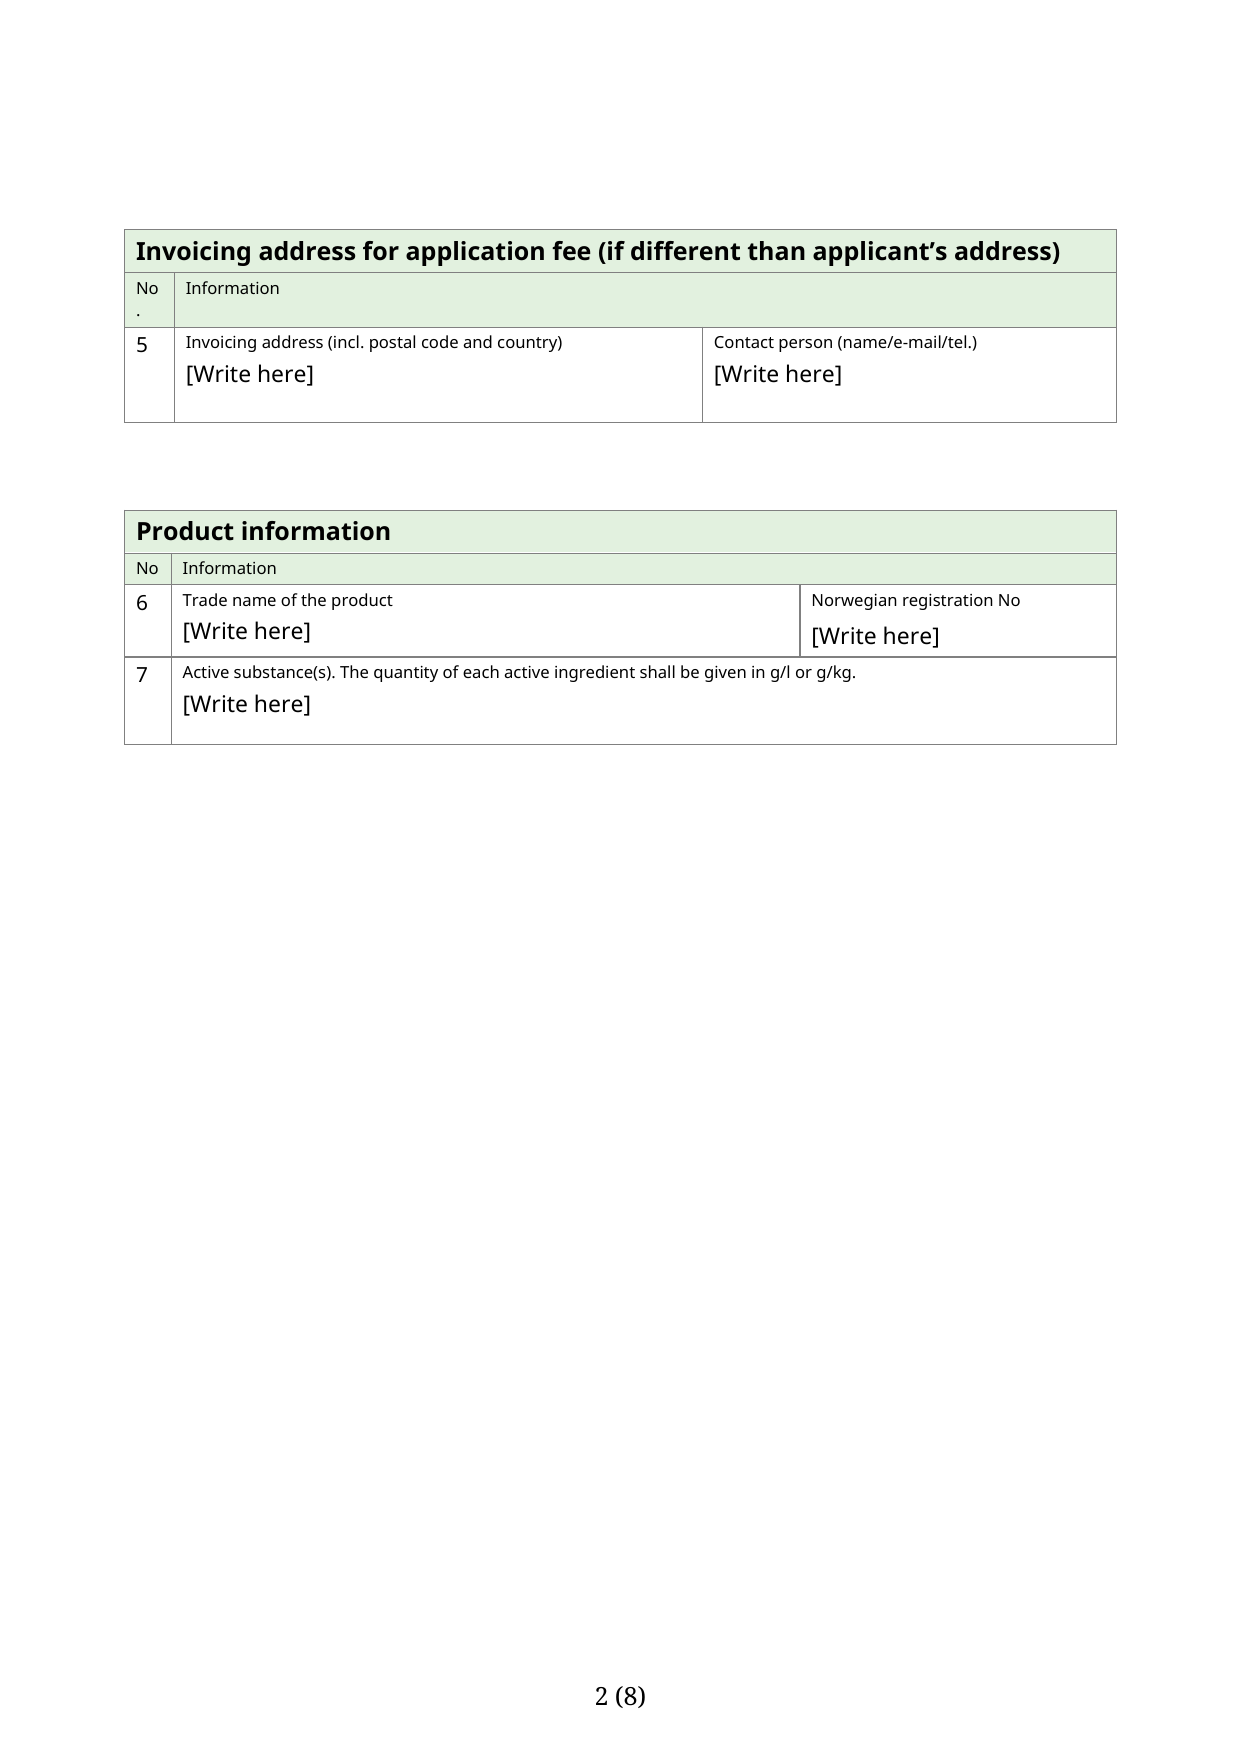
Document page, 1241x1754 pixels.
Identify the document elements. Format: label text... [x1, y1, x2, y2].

table_cell Contact person (name/e-mail/tel.) [Write here] [703, 328, 1116, 422]
table_cell 6 [125, 585, 171, 656]
table_cell 5 [125, 328, 174, 422]
table_header Product information [125, 511, 1116, 552]
table_cell Invoicing address (incl. postal code and country) [Write here] [175, 328, 702, 422]
table_header Invoicing address for application fee (if different than applicant’s address) [125, 230, 1116, 272]
table_cell Trade name of the product [Write here] [172, 585, 799, 656]
table_cell Norwegian registration No [Write here] [801, 585, 1116, 656]
table_cell No [125, 554, 171, 584]
table_cell Information [175, 273, 1116, 327]
table_cell Active substance(s). The quantity of each active ingredient shall be given in g/l or g/kg. [Write here] [172, 658, 1116, 743]
table_cell 7 [125, 658, 171, 743]
table_cell Information [172, 554, 1116, 584]
table_cell No. [125, 273, 174, 327]
